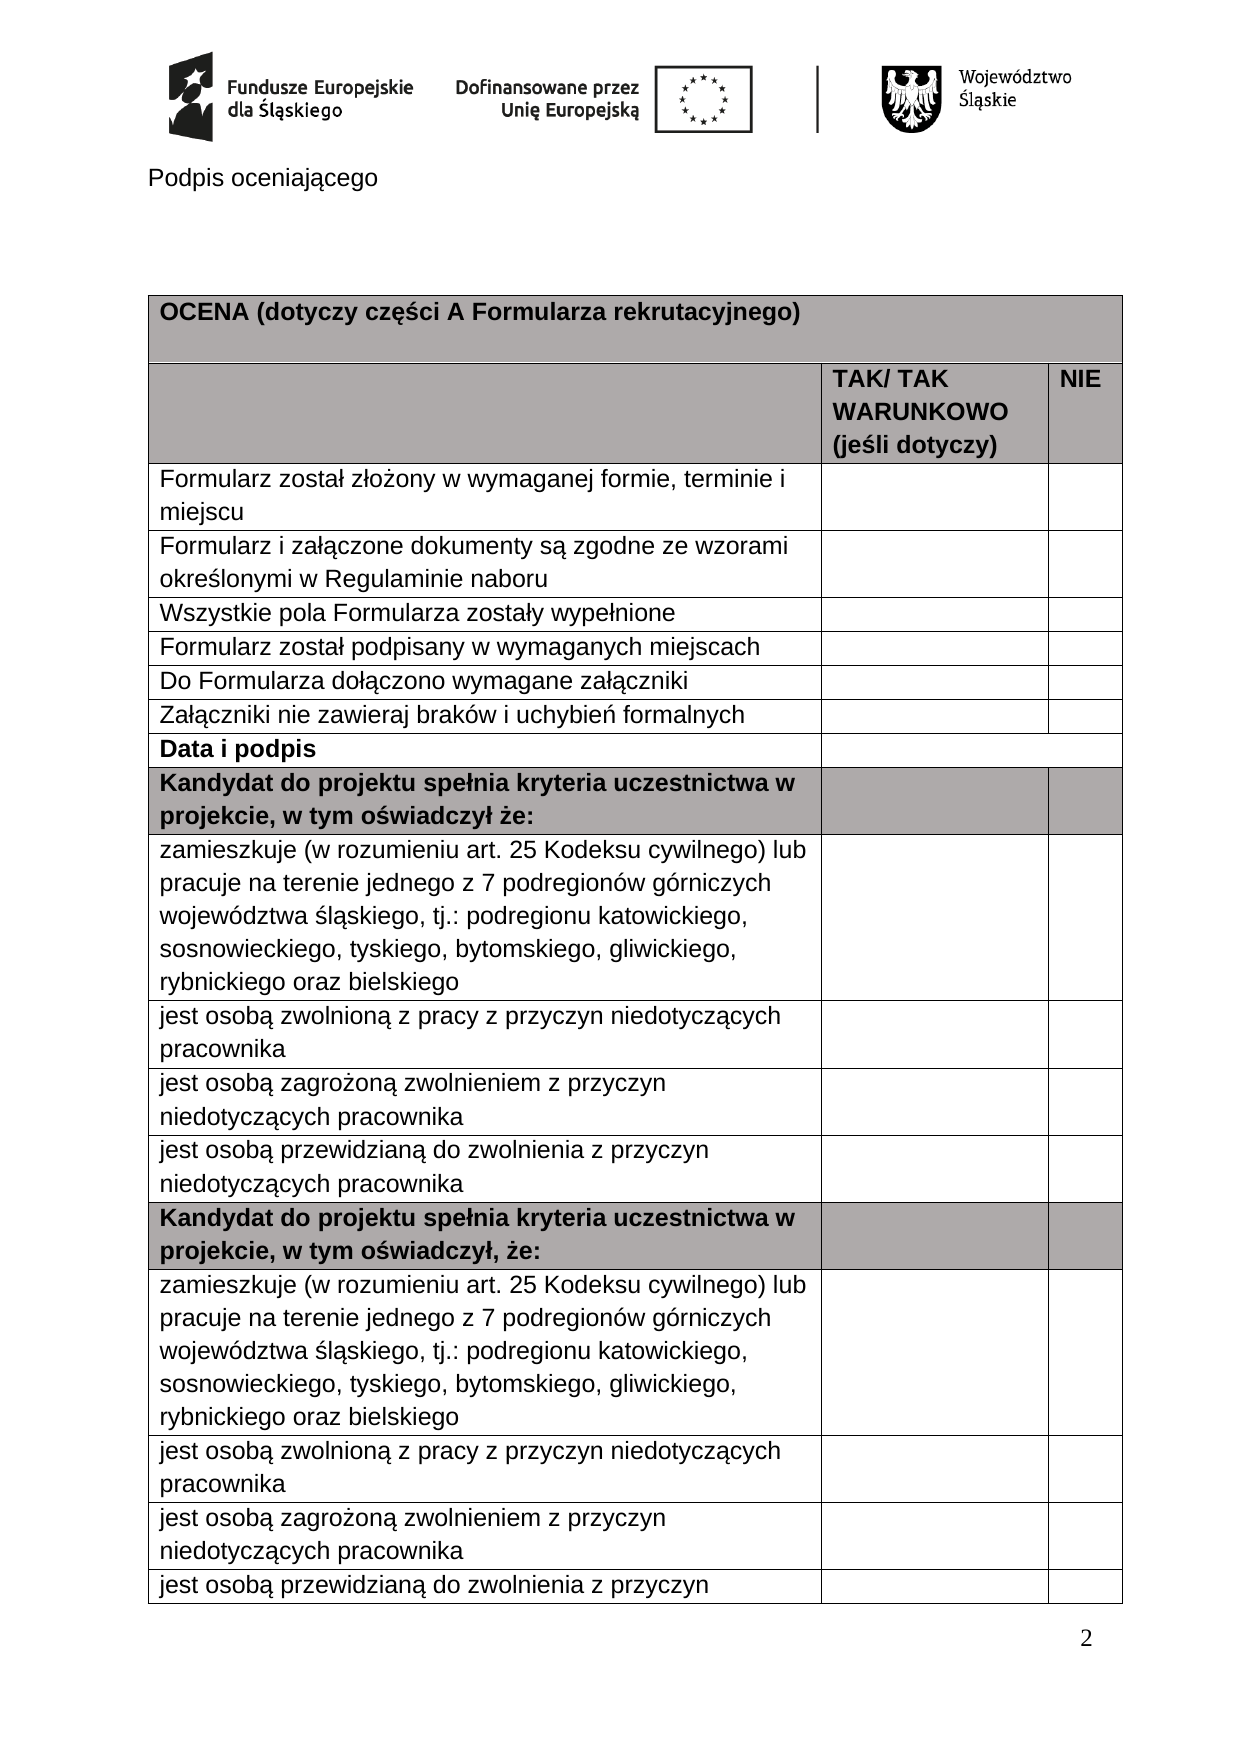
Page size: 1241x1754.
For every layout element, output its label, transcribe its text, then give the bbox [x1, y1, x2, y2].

table_cell Data i podpis [149, 734, 821, 767]
table_cell Kandydat do projektu spełnia kryteria uczestnictwa w projekcie, w tym oświadczył, że: [149, 1203, 821, 1269]
table_cell [822, 666, 1048, 699]
table_cell jest osobą zwolnioną z pracy z przyczyn niedotyczących pracownika [149, 1436, 821, 1502]
table_cell [1049, 1001, 1122, 1067]
table_cell [822, 1001, 1048, 1067]
table_header OCENA (dotyczy części A Formularza rekrutacyjnego) [149, 296, 1122, 362]
table_cell [822, 1503, 1048, 1569]
table_cell Do Formularza dołączono wymagane załączniki [149, 666, 821, 699]
table_cell [1049, 1069, 1122, 1134]
table_cell jest osobą przewidzianą do zwolnienia z przyczyn niedotyczących pracownika [149, 1136, 821, 1202]
table_cell [822, 1570, 1048, 1603]
table_cell zamieszkuje (w rozumieniu art. 25 Kodeksu cywilnego) lub pracuje na terenie jednego z 7 podregionów górniczych województwa śląskiego, tj.: podregionu katowickiego, sosnowieckiego, tyskiego, bytomskiego, gliwickiego, rybnickiego oraz bielskiego [149, 1270, 821, 1435]
table_cell Załączniki nie zawieraj braków i uchybień formalnych [149, 700, 821, 733]
table_cell jest osobą zagrożoną zwolnieniem z przyczyn niedotyczących pracownika [149, 1069, 821, 1134]
table_cell Formularz i załączone dokumenty są zgodne ze wzorami określonymi w Regulaminie naboru [149, 531, 821, 597]
table_cell [1049, 464, 1122, 530]
table_cell [822, 700, 1048, 733]
table_cell Wszystkie pola Formularza zostały wypełnione [149, 598, 821, 631]
table_cell [822, 464, 1048, 530]
table_cell [822, 835, 1048, 1000]
table_cell [1049, 1203, 1122, 1269]
table_cell Kandydat do projektu spełnia kryteria uczestnictwa w projekcie, w tym oświadczył że: [149, 768, 821, 834]
table_cell jest osobą zagrożoną zwolnieniem z przyczyn niedotyczących pracownika [149, 1503, 821, 1569]
table_cell [149, 364, 821, 463]
table_cell [822, 1203, 1048, 1269]
table_cell Formularz został złożony w wymaganej formie, terminie i miejscu [149, 464, 821, 530]
table_cell [1049, 1436, 1122, 1502]
table_cell [1049, 1503, 1122, 1569]
table_cell [822, 598, 1048, 631]
table_cell [822, 768, 1048, 834]
table_cell [822, 1270, 1048, 1435]
table_cell [822, 734, 1122, 767]
table_cell [1049, 531, 1122, 597]
table_cell [822, 1436, 1048, 1502]
table_cell [822, 632, 1048, 665]
table_cell jest osobą przewidzianą do zwolnienia z przyczyn niedotyczących pracownika [149, 1570, 821, 1603]
table_cell [822, 1136, 1048, 1202]
table_cell [1049, 598, 1122, 631]
table_cell [1049, 632, 1122, 665]
table_cell Formularz został podpisany w wymaganych miejscach [149, 632, 821, 665]
table_cell NIE [1049, 364, 1122, 463]
table_cell zamieszkuje (w rozumieniu art. 25 Kodeksu cywilnego) lub pracuje na terenie jednego z 7 podregionów górniczych województwa śląskiego, tj.: podregionu katowickiego, sosnowieckiego, tyskiego, bytomskiego, gliwickiego, rybnickiego oraz bielskiego [149, 835, 821, 1000]
table_cell [1049, 1136, 1122, 1202]
table_cell [822, 531, 1048, 597]
table_cell [1049, 768, 1122, 834]
picture [147, 29, 1093, 164]
table_cell [1049, 700, 1122, 733]
table_cell [1049, 1570, 1122, 1603]
table_cell [1049, 835, 1122, 1000]
table_cell [1049, 666, 1122, 699]
table_cell TAK/ TAK WARUNKOWO (jeśli dotyczy) [822, 364, 1048, 463]
table_cell [822, 1069, 1048, 1134]
table_cell [1049, 1270, 1122, 1435]
table_cell jest osobą zwolnioną z pracy z przyczyn niedotyczących pracownika [149, 1001, 821, 1067]
text Podpis oceniającego [148, 164, 1093, 192]
